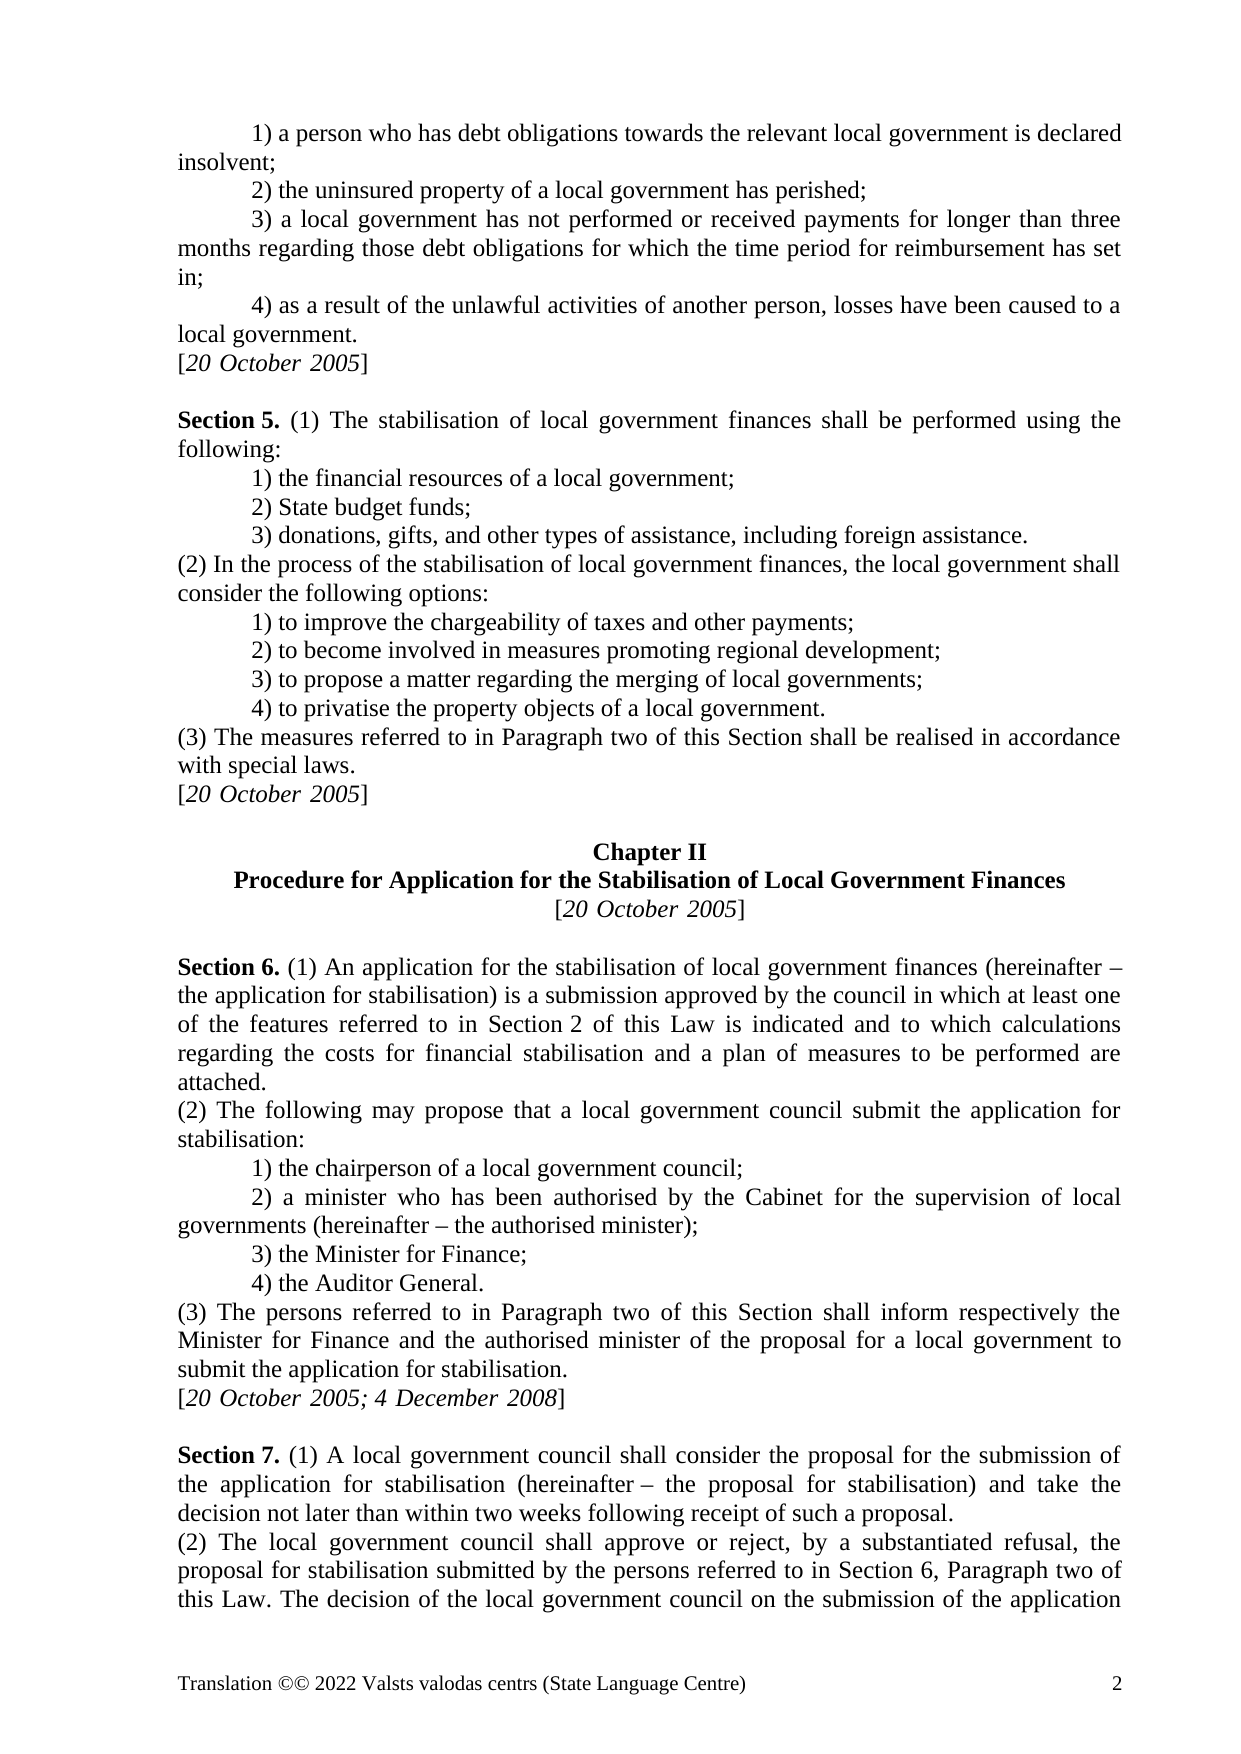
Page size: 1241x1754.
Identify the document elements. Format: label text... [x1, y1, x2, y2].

text 1) a person who has debt obligations towards the relevant local government is declared insolvent; [177, 118, 1122, 176]
text 4) to privatise the property objects of a local government. [177, 693, 1122, 722]
text (2) The following may propose that a local government council submit the application for stabilisation: [177, 1096, 1122, 1153]
text 4) as a result of the unlawful activities of another person, losses have been caused to a local government. [177, 291, 1122, 348]
text Chapter II [177, 837, 1122, 866]
text [20 October 2005] [177, 348, 1122, 377]
text (3) The persons referred to in Paragraph two of this Section shall inform respectively the Minister for Finance and the authorised minister of the proposal for a local government to submit the application for stabilisation. [177, 1297, 1122, 1383]
text 3) a local government has not performed or received payments for longer than three months regarding those debt obligations for which the time period for reimbursement has set in; [177, 204, 1122, 291]
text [177, 1527, 1122, 1613]
text 2) to become involved in measures promoting regional development; [177, 636, 1122, 664]
text 2) a minister who has been authorised by the Cabinet for the supervision of local governments (hereinafter – the authorised minister); [177, 1182, 1122, 1239]
text Section 6. (1) An application for the stabilisation of local government finances (hereinafter – the application for stabilisation) is a submission approved by the council in which at least one of the features referred to in Section 2 of this Law is indicated and to which calculations regarding the costs for financial stabilisation and a plan of measures to be performed are attached. [177, 952, 1122, 1096]
text 1) the financial resources of a local government; [177, 463, 1122, 492]
text (2) In the process of the stabilisation of local government finances, the local government shall consider the following options: [177, 549, 1122, 607]
text 1) the chairperson of a local government council; [177, 1153, 1122, 1182]
text 1) to improve the chargeability of taxes and other payments; [177, 607, 1122, 636]
text Procedure for Application for the Stabilisation of Local Government Finances [177, 866, 1122, 894]
text 3) donations, gifts, and other types of assistance, including foreign assistance. [177, 521, 1122, 549]
text 3) to propose a matter regarding the merging of local governments; [177, 664, 1122, 693]
text (3) The measures referred to in Paragraph two of this Section shall be realised in accordance with special laws. [177, 722, 1122, 779]
text 3) the Minister for Finance; [177, 1239, 1122, 1268]
text 4) the Auditor General. [177, 1268, 1122, 1297]
text [20 October 2005] [177, 894, 1122, 923]
text Section 5. (1) The stabilisation of local government finances shall be performed using the following: [177, 406, 1122, 463]
text 2) the uninsured property of a local government has perished; [177, 176, 1122, 204]
text [20 October 2005] [177, 779, 1122, 808]
text Section 7. (1) A local government council shall consider the proposal for the submission of the application for stabilisation (hereinafter – the proposal for stabilisation) and take the decision not later than within two weeks following receipt of such a proposal. [177, 1441, 1122, 1527]
text [20 October 2005; 4 December 2008] [177, 1383, 1122, 1412]
text 2) State budget funds; [177, 492, 1122, 521]
